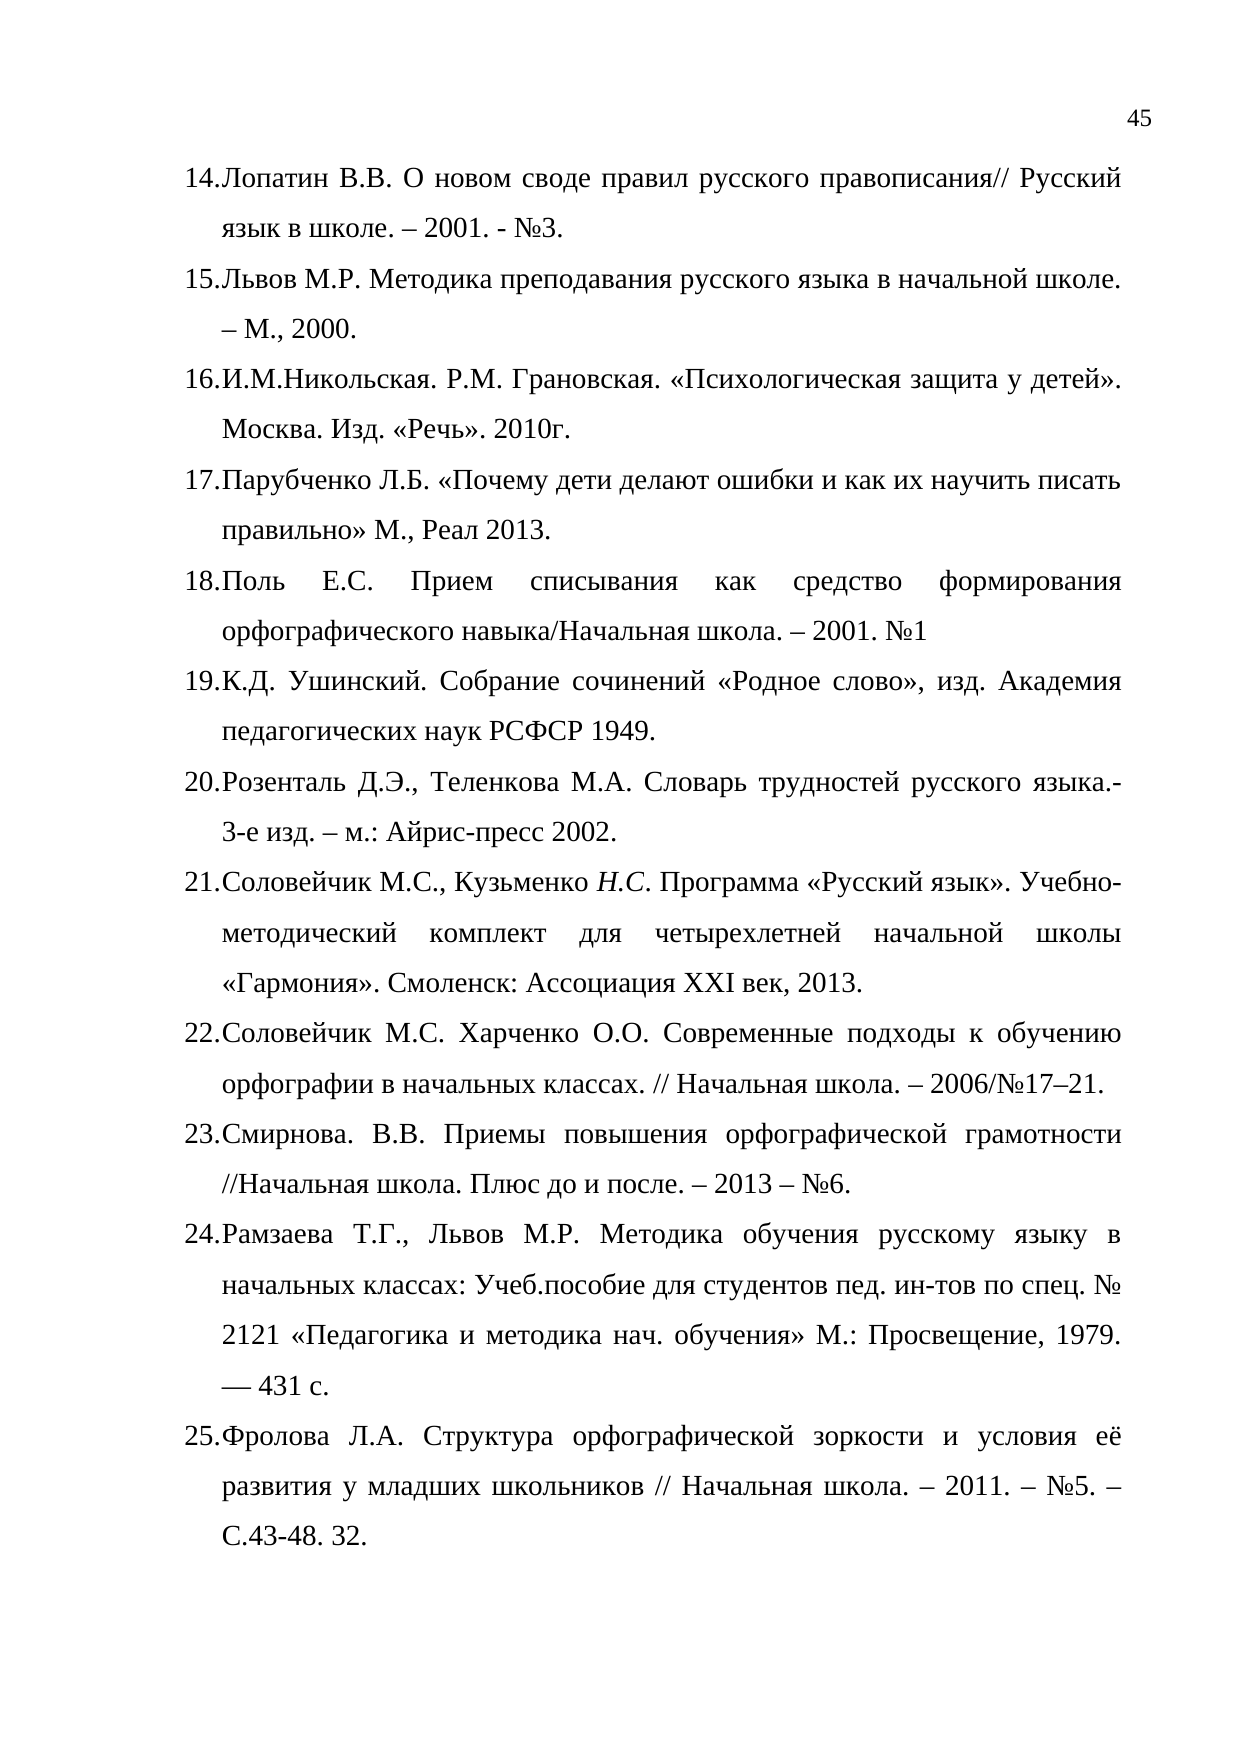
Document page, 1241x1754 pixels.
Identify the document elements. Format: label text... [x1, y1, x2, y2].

list Парубченко Л.Б. «Почему дети делают ошибки и как их научить писать правильно» М., Реал 2013. [184, 462, 1122, 546]
list Соловейчик М.С. Харченко О.О. Современные подходы к обучению орфографии в начальных классах. // Начальная школа. – 2006/№17–21. [184, 1015, 1122, 1099]
list Лопатин В.В. О новом своде правил русского правописания// Русский язык в школе. – 2001. - №3. [184, 160, 1122, 244]
list Поль Е.С. Прием списывания как средство формирования орфографического навыка/Начальная школа. – 2001. №1 [184, 563, 1122, 646]
list Рамзаева Т.Г., Львов М.Р. Методика обучения русскому языку в начальных классах: Учеб.пособие для студентов пед. ин-тов по спец. № 2121 «Педагогика и методика нач. обучения» М.: Просвещение, 1979. — 431 с. [184, 1217, 1122, 1401]
list Соловейчик М.С., Кузьменко Н.С. Программа «Русский язык». Учебно-методический комплект для четырехлетней начальной школы «Гармония». Смоленск: Ассоциация XXI век, 2013. [184, 864, 1122, 999]
list Смирнова. В.В. Приемы повышения орфографической грамотности //Начальная школа. Плюс до и после. – 2013 – №6. [184, 1116, 1122, 1200]
list Львов М.Р. Методика преподавания русского языка в начальной школе. – М., 2000. [184, 261, 1122, 344]
list К.Д. Ушинский. Собрание сочинений «Родное слово», изд. Академия педагогических наук РСФСР 1949. [184, 663, 1122, 747]
list Розенталь Д.Э., Теленкова М.А. Словарь трудностей русского языка.- 3-е изд. – м.: Айрис-пресс 2002. [184, 764, 1122, 848]
list Фролова Л.А. Структура орфографической зоркости и условия её развития у младших школьников // Начальная школа. – 2011. – №5. – С.43-48. 32. [184, 1418, 1122, 1552]
list И.М.Никольская. Р.М. Грановская. «Психологическая защита у детей». Москва. Изд. «Речь». 2010г. [184, 361, 1122, 445]
